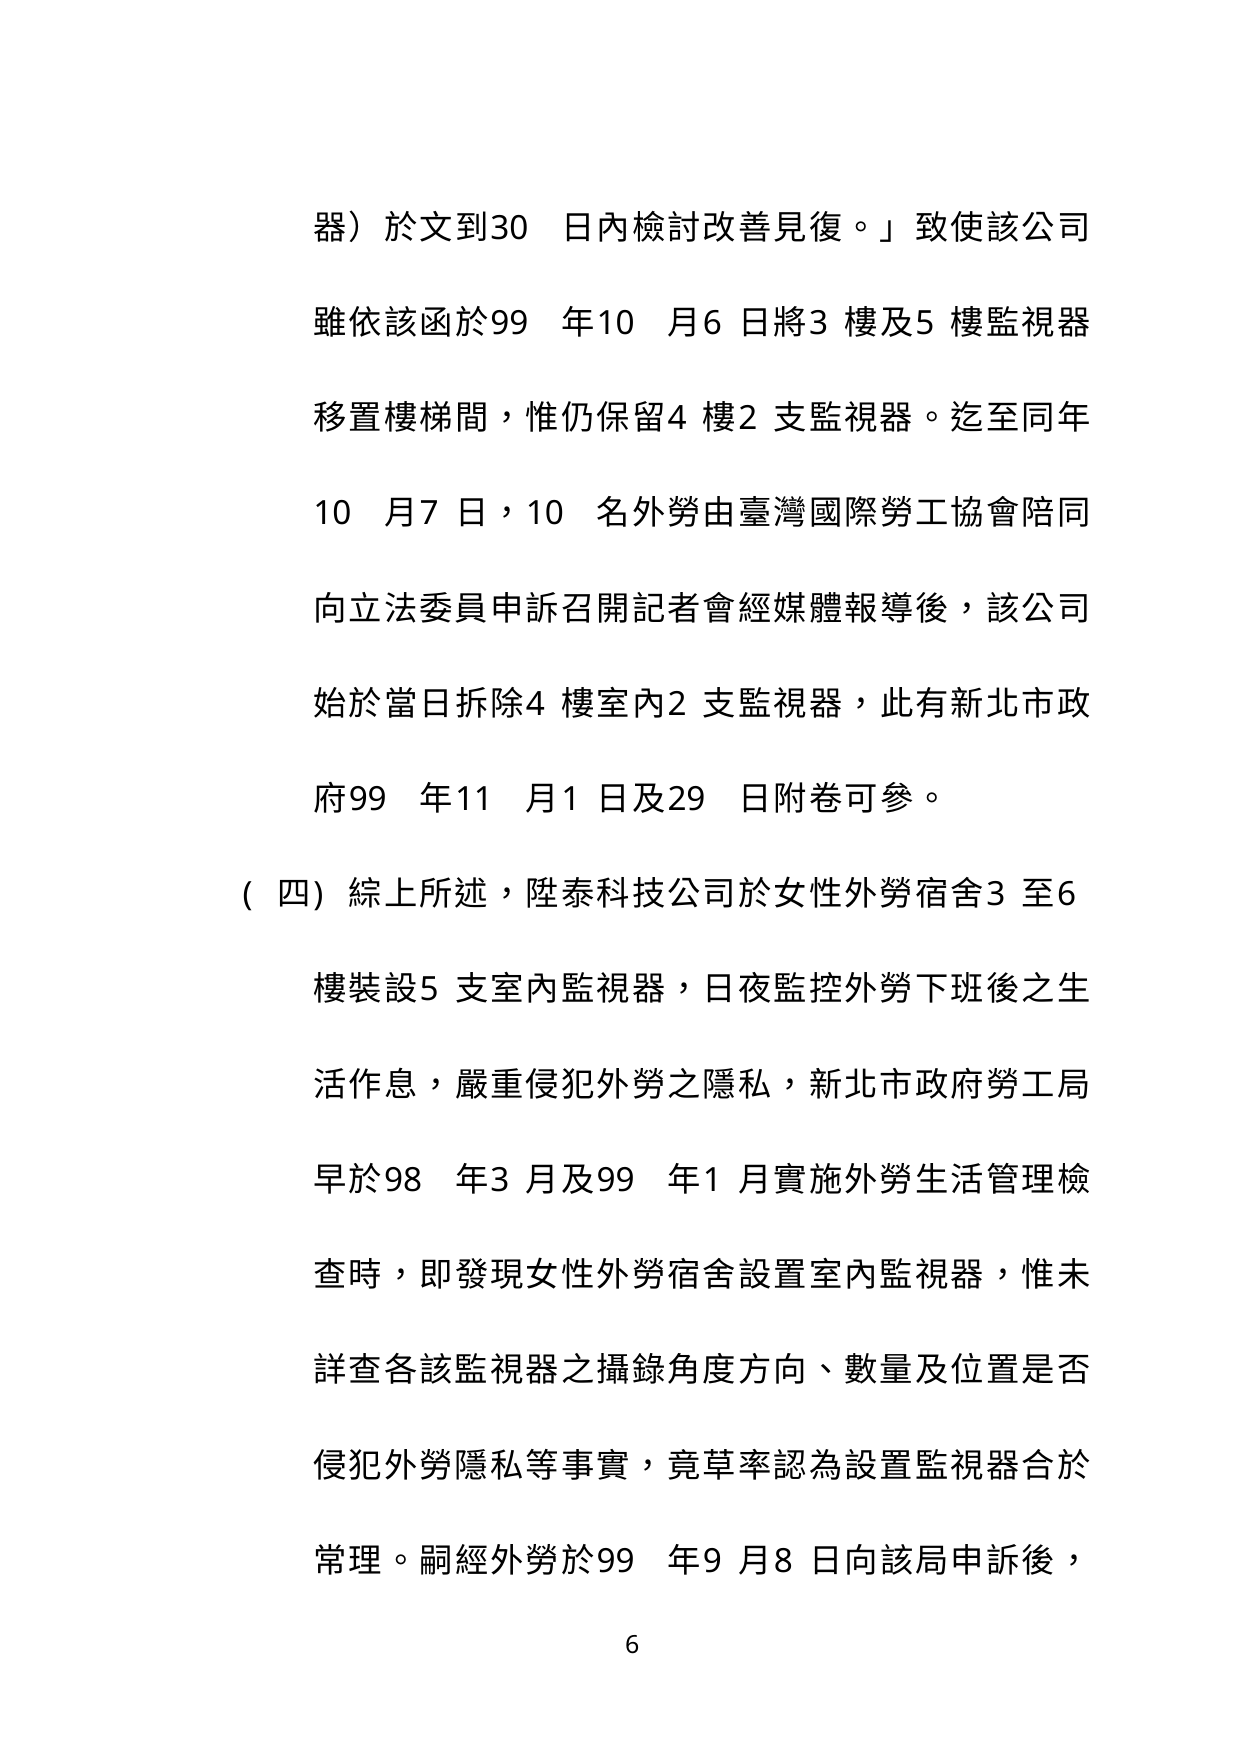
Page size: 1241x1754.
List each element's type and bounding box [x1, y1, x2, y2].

subtitle [242, 844, 1092, 1605]
subtitle [242, 177, 1092, 844]
